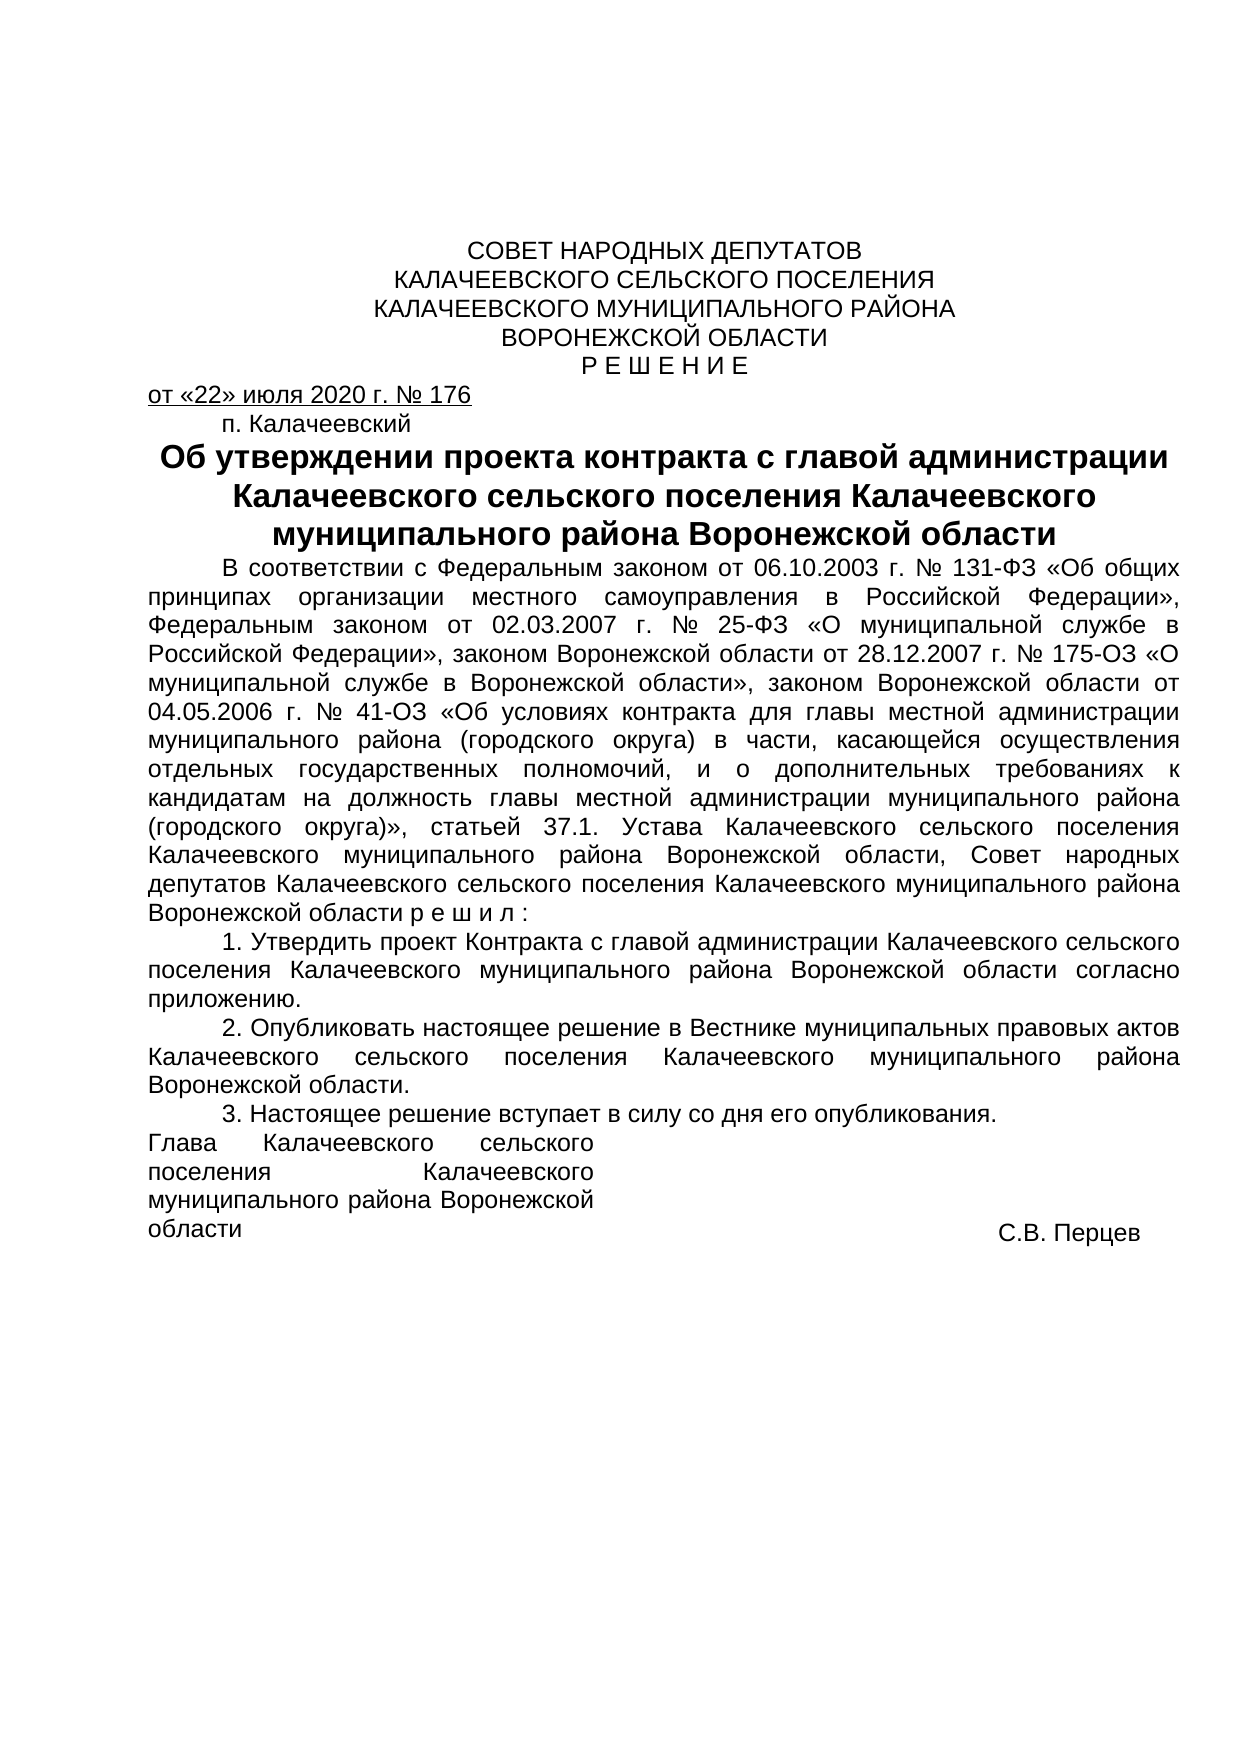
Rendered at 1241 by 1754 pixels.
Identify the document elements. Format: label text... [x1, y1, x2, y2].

text п. Калачеевский [148, 409, 1181, 437]
text от «22» июля 2020 г. № 176 [148, 380, 1181, 409]
table_header С.В. Перцев [606, 1128, 1152, 1247]
text Об утверждении проекта контракта с главой администрации Калачеевского сельского поселения Калачеевского муниципального района Воронежской области [148, 437, 1181, 553]
text КАЛАЧЕЕВСКОГО МУНИЦИПАЛЬНОГО РАЙОНА [148, 294, 1181, 322]
table_header Глава Калачеевского сельского поселения Калачеевского муниципального района Воронежской области [136, 1128, 606, 1247]
text ВОРОНЕЖСКОЙ ОБЛАСТИ [148, 322, 1181, 351]
text КАЛАЧЕЕВСКОГО СЕЛЬСКОГО ПОСЕЛЕНИЯ [148, 265, 1181, 294]
text 1. Утвердить проект Контракта с главой администрации Калачеевского сельского поселения Калачеевского муниципального района Воронежской области согласно приложению. [148, 927, 1181, 1013]
text Р Е Ш Е Н И Е [148, 351, 1181, 380]
text 2. Опубликовать настоящее решение в Вестнике муниципальных правовых актов Калачеевского сельского поселения Калачеевского муниципального района Воронежской области. [148, 1013, 1181, 1099]
text В соответствии с Федеральным законом от 06.10.2003 г. № 131-ФЗ «Об общих принципах организации местного самоуправления в Российской Федерации», Федеральным законом от 02.03.2007 г. № 25-ФЗ «О муниципальной службе в Российской Федерации», законом Воронежской области от 28.12.2007 г. № 175-ОЗ «О муниципальной службе в Воронежской области», законом Воронежской области от 04.05.2006 г. № 41-ОЗ «Об условиях контракта для главы местной администрации муниципального района (городского округа) в части, касающейся осуществления отдельных государственных полномочий, и о дополнительных требованиях к кандидатам на должность главы местной администрации муниципального района (городского округа)», статьей 37.1. Устава Калачеевского сельского поселения Калачеевского муниципального района Воронежской области, Совет народных депутатов Калачеевского сельского поселения Калачеевского муниципального района Воронежской области р е ш и л : [148, 553, 1181, 927]
text 3. Настоящее решение вступает в силу со дня его опубликования. [148, 1099, 1181, 1128]
text СОВЕТ НАРОДНЫХ ДЕПУТАТОВ [148, 236, 1181, 265]
